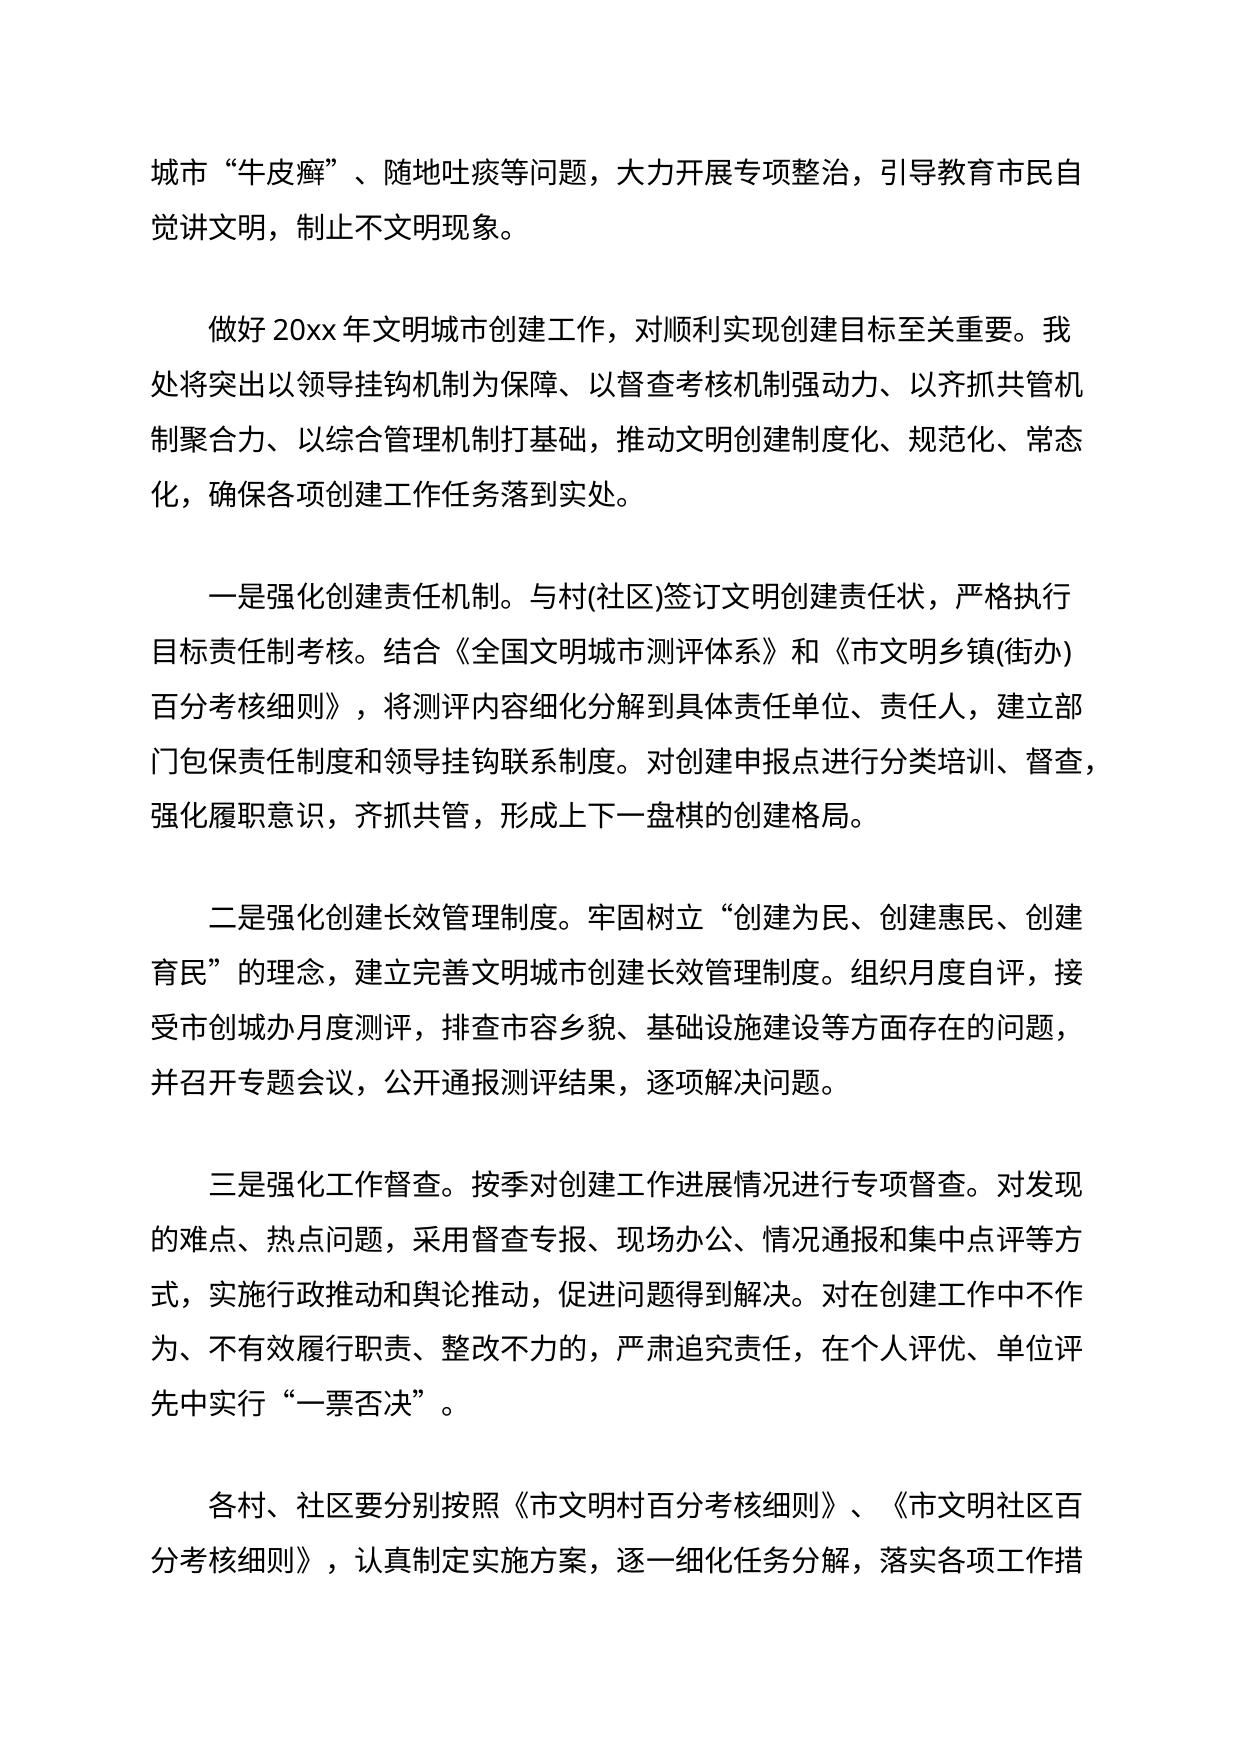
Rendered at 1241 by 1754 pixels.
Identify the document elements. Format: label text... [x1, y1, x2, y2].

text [150, 1483, 1090, 1580]
text 做好20xx年文明城市创建工作，对顺利实现创建目标至关重要。我处将突出以领导挂钩机制为保障、以督查考核机制强动力、以齐抓共管机制聚合力、以综合管理机制打基础，推动文明创建制度化、规范化、常态化，确保各项创建工作任务落到实处。 [150, 307, 1090, 514]
text 三是强化工作督查。按季对创建工作进展情况进行专项督查。对发现的难点、热点问题，采用督查专报、现场办公、情况通报和集中点评等方式，实施行政推动和舆论推动，促进问题得到解决。对在创建工作中不作为、不有效履行职责、整改不力的，严肃追究责任，在个人评优、单位评先中实行“一票否决”。 [150, 1161, 1090, 1423]
text 一是强化创建责任机制。与村(社区)签订文明创建责任状，严格执行目标责任制考核。结合《全国文明城市测评体系》和《市文明乡镇(街办)百分考核细则》，将测评内容细化分解到具体责任单位、责任人，建立部门包保责任制度和领导挂钩联系制度。对创建申报点进行分类培训、督查，强化履职意识，齐抓共管，形成上下一盘棋的创建格局。 [150, 573, 1090, 835]
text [150, 150, 1090, 247]
text 二是强化创建长效管理制度。牢固树立“创建为民、创建惠民、创建育民”的理念，建立完善文明城市创建长效管理制度。组织月度自评，接受市创城办月度测评，排查市容乡貌、基础设施建设等方面存在的问题，并召开专题会议，公开通报测评结果，逐项解决问题。 [150, 895, 1090, 1102]
